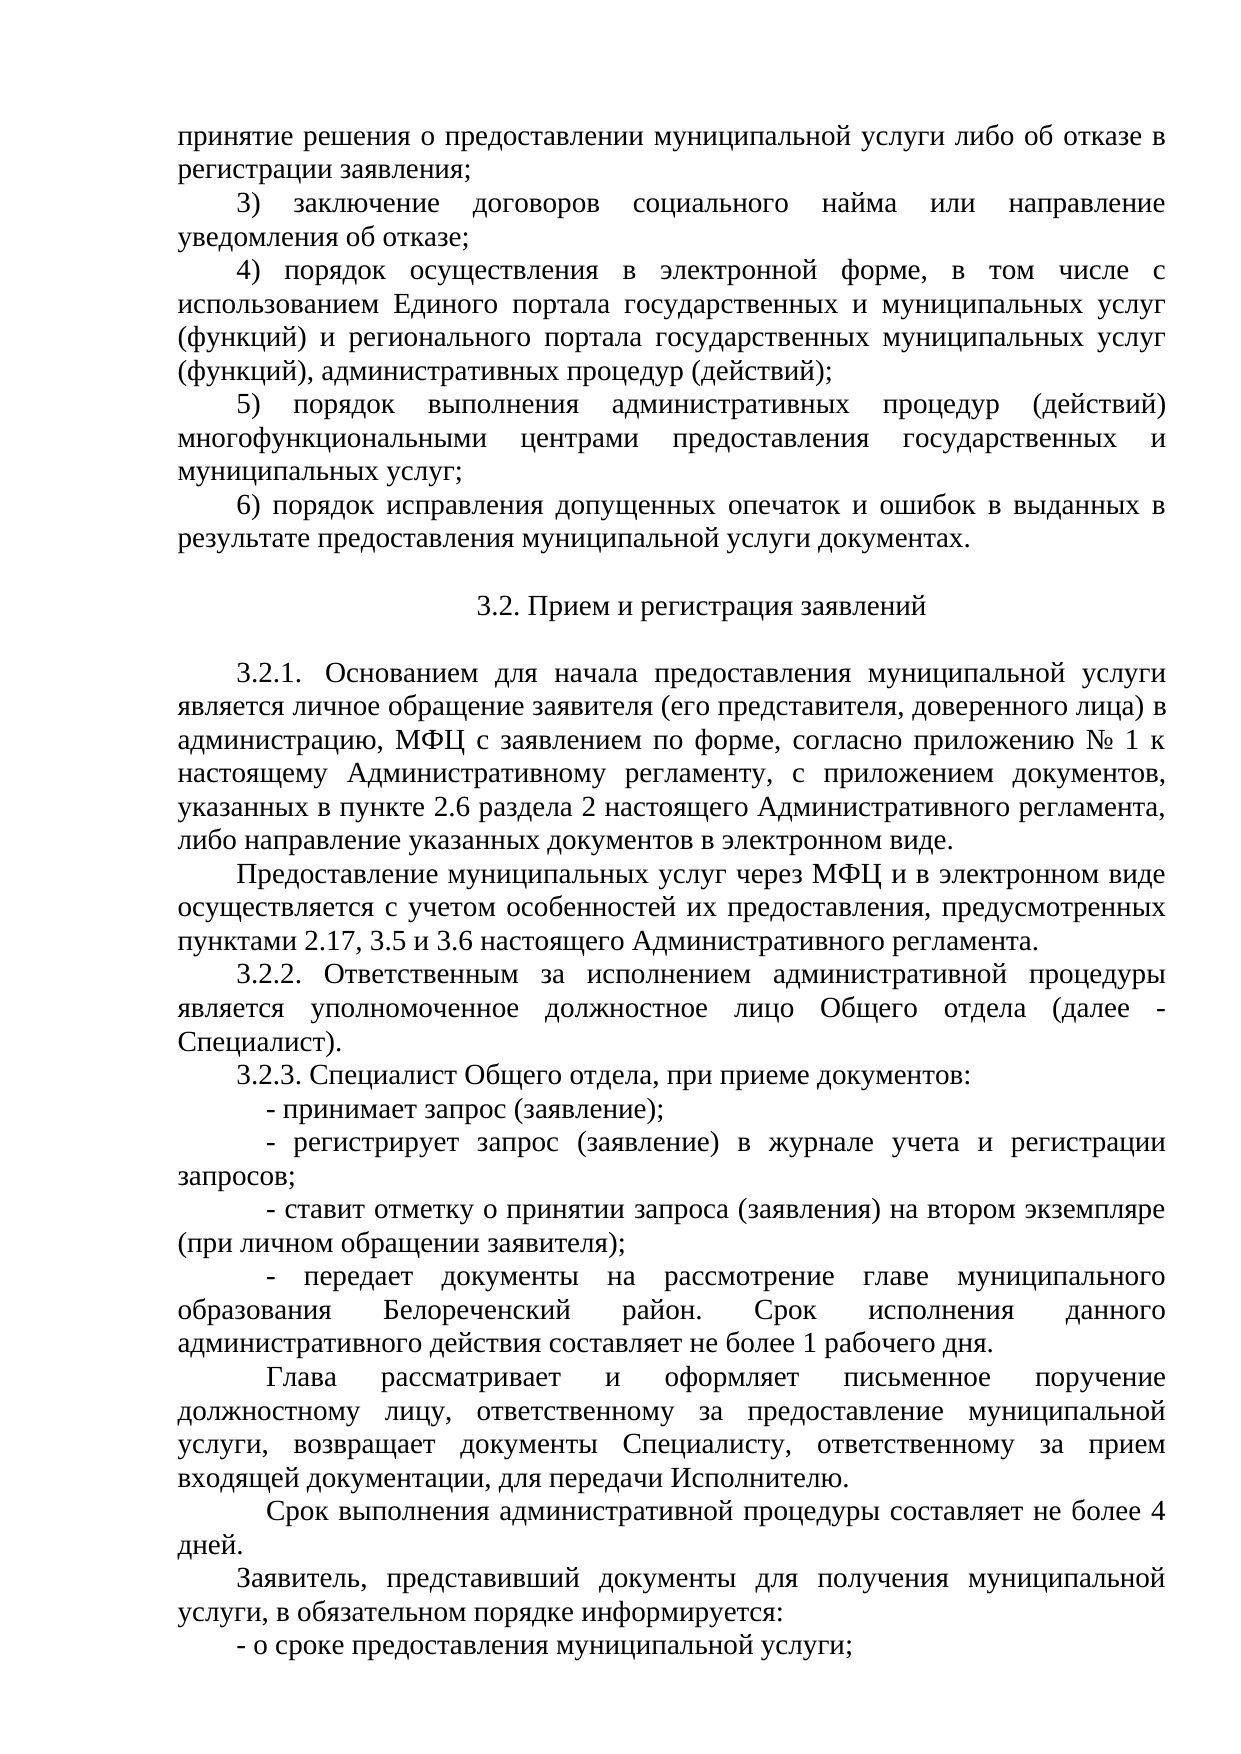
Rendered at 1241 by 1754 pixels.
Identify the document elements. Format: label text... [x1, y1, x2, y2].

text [177, 118, 1167, 185]
text Глава рассматривает и оформляет письменное поручение должностному лицу, ответственному за предоставление муниципальной услуги, возвращает документы Специалисту, ответственному за прием входящей документации, для передачи Исполнителю. [177, 1359, 1167, 1493]
text - о сроке предоставления муниципальной услуги; [177, 1627, 1167, 1661]
text - ставит отметку о принятии запроса (заявления) на втором экземпляре (при личном обращении заявителя); [177, 1191, 1167, 1258]
text Срок выполнения административной процедуры составляет не более 4 дней. [177, 1493, 1167, 1560]
text 3.2. Прием и регистрация заявлений [177, 588, 1167, 621]
text 3.2.3. Специалист Общего отдела, при приеме документов: [177, 1057, 1167, 1091]
text 5) порядок выполнения административных процедур (действий) многофункциональными центрами предоставления государственных и муниципальных услуг; [177, 386, 1167, 487]
text Предоставление муниципальных услуг через МФЦ и в электронном виде осуществляется с учетом особенностей их предоставления, предусмотренных пунктами 2.17, 3.5 и 3.6 настоящего Административного регламента. [177, 856, 1167, 957]
text 3.2.2. Ответственным за исполнением административной процедуры является уполномоченное должностное лицо Общего отдела (далее - Специалист). [177, 957, 1167, 1057]
text - регистрирует запрос (заявление) в журнале учета и регистрации запросов; [177, 1124, 1167, 1191]
text 4) порядок осуществления в электронной форме, в том числе с использованием Единого портала государственных и муниципальных услуг (функций) и регионального портала государственных муниципальных услуг (функций), административных процедур (действий); [177, 252, 1167, 386]
text - передает документы на рассмотрение главе муниципального образования Белореченский район. Срок исполнения данного административного действия составляет не более 1 рабочего дня. [177, 1258, 1167, 1359]
text Заявитель, представивший документы для получения муниципальной услуги, в обязательном порядке информируется: [177, 1560, 1167, 1627]
text 3) заключение договоров социального найма или направление уведомления об отказе; [177, 185, 1167, 252]
text - принимает запрос (заявление); [177, 1091, 1167, 1124]
text 3.2.1. Основанием для начала предоставления муниципальной услуги является личное обращение заявителя (его представителя, доверенного лица) в администрацию, МФЦ с заявлением по форме, согласно приложению № 1 к настоящему Административному регламенту, с приложением документов, указанных в пункте 2.6 раздела 2 настоящего Административного регламента, либо направление указанных документов в электронном виде. [177, 655, 1167, 856]
text 6) порядок исправления допущенных опечаток и ошибок в выданных в результате предоставления муниципальной услуги документах. [177, 487, 1167, 554]
